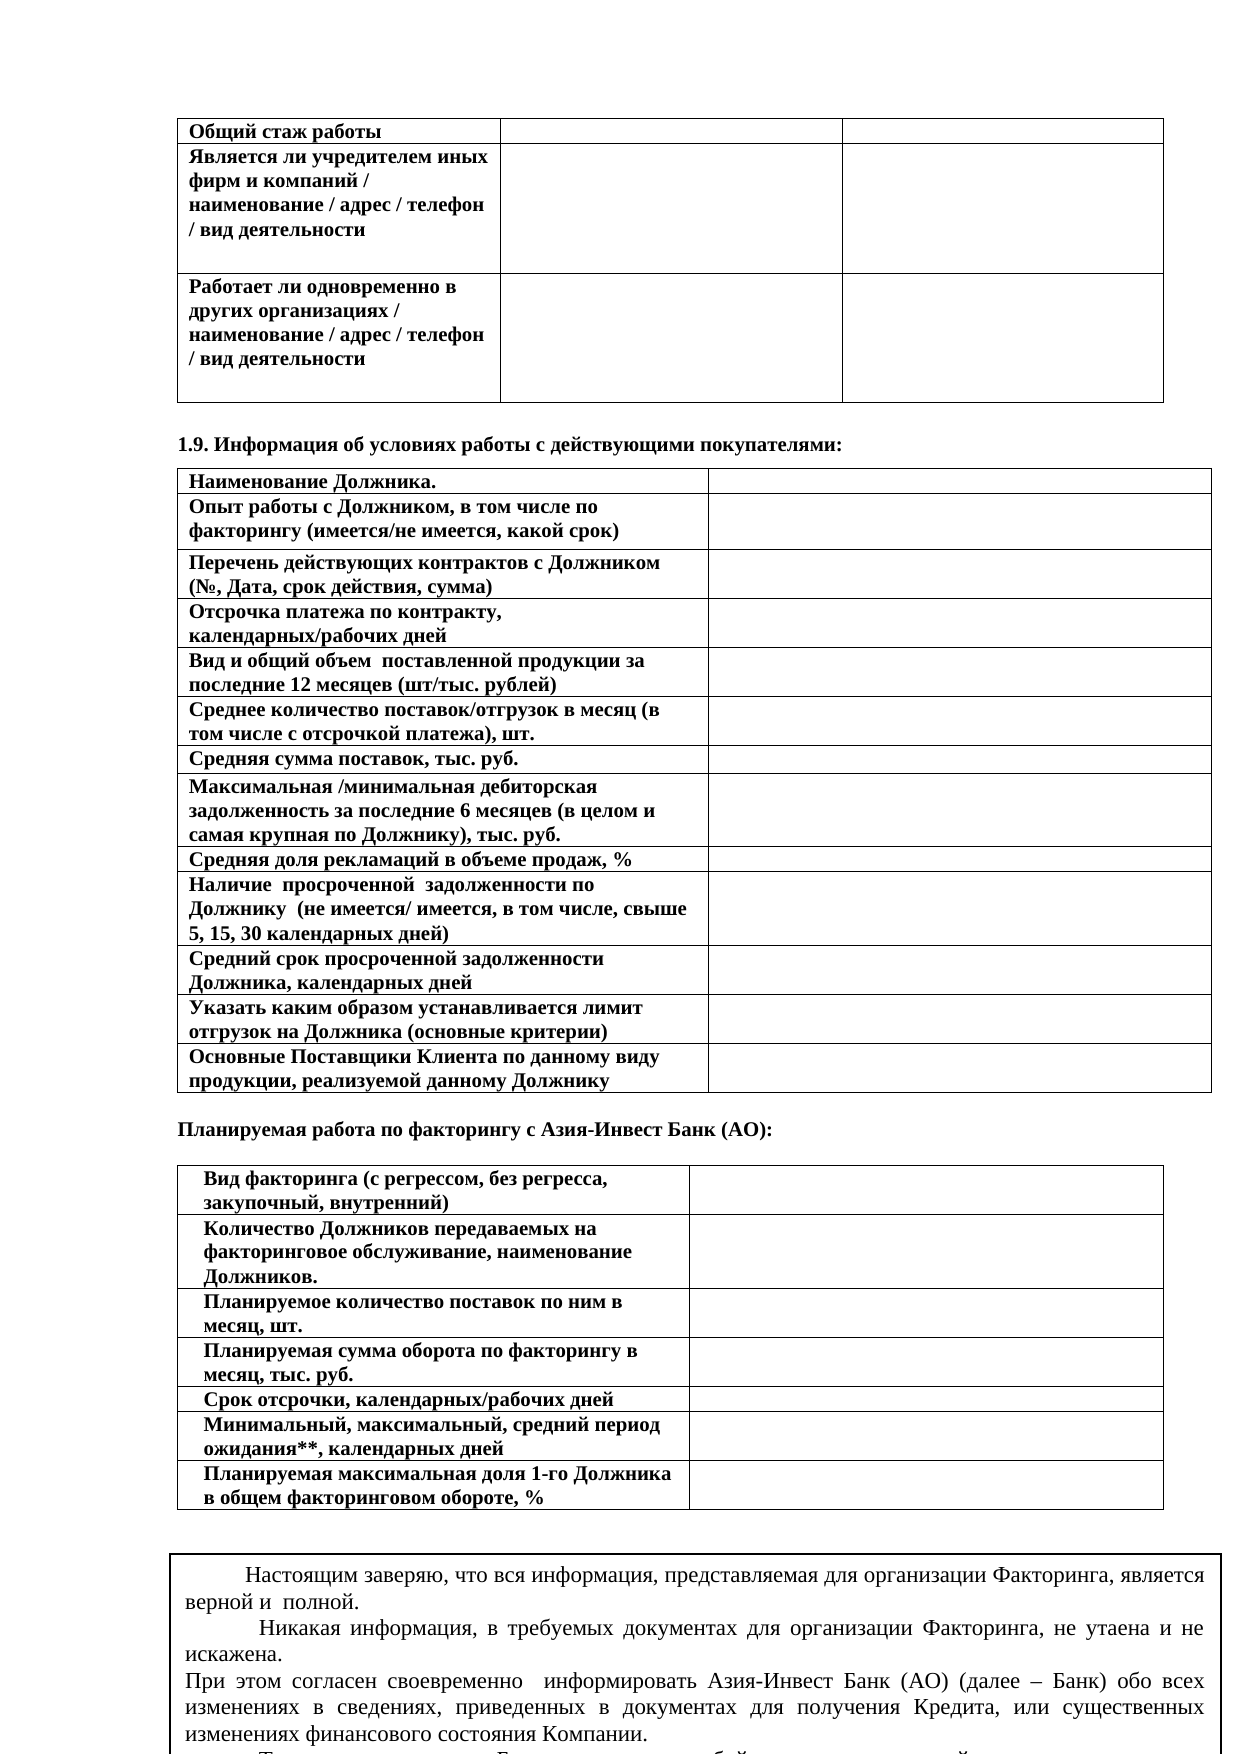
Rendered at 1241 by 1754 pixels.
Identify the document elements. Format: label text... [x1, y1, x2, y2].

table_cell [709, 746, 1211, 773]
table_cell Средняя доля рекламаций в объеме продаж, % [178, 847, 708, 871]
table_cell Срок отсрочки, календарных/рабочих дней [178, 1387, 689, 1411]
table_cell [843, 274, 1163, 402]
text Планируемая работа по факторингу с Азия-Инвест Банк (АО): [177, 1117, 1152, 1141]
table_cell [709, 550, 1211, 598]
table_cell Средняя сумма поставок, тыс. руб. [178, 746, 708, 773]
table_cell Основные Поставщики Клиента по данному виду продукции, реализуемой данному Должнику [178, 1044, 708, 1092]
table_cell [709, 774, 1211, 846]
table_cell [501, 144, 842, 273]
table_cell Указать каким образом устанавливается лимит отгрузок на Должника (основные критерии) [178, 995, 708, 1043]
table_cell Планируемая максимальная доля 1-го Должника в общем факторинговом обороте, % [178, 1461, 689, 1509]
table_cell [709, 946, 1211, 994]
table_cell Минимальный, максимальный, средний период ожидания**, календарных дней [178, 1412, 689, 1460]
table_cell [690, 1338, 1163, 1386]
table_cell Вид и общий объем поставленной продукции за последние 12 месяцев (шт/тыс. рублей) [178, 648, 708, 696]
table_cell Наличие просроченной задолженности по Должнику (не имеется/ имеется, в том числе, свыше 5, 15, 30 календарных дней) [178, 872, 708, 944]
table_cell [690, 1461, 1163, 1509]
table_cell Опыт работы с Должником, в том числе по факторингу (имеется/не имеется, какой срок) [178, 494, 708, 548]
table_cell Работает ли одновременно в других организациях / наименование / адрес / телефон / вид деятельности [178, 274, 500, 402]
table_header [690, 1166, 1163, 1214]
table_cell [690, 1215, 1163, 1288]
table_cell Средний срок просроченной задолженности Должника, календарных дней [178, 946, 708, 994]
table_cell [501, 274, 842, 402]
table_cell [690, 1412, 1163, 1460]
text 1.9. Информация об условиях работы с действующими покупателями: [177, 432, 1152, 456]
table_cell Является ли учредителем иных фирм и компаний / наименование / адрес / телефон / вид деятельности [178, 144, 500, 273]
table_cell [709, 872, 1211, 944]
table_cell Планируемая сумма оборота по факторингу в месяц, тыс. руб. [178, 1338, 689, 1386]
table_cell [690, 1387, 1163, 1411]
table_cell Общий стаж работы [178, 119, 500, 143]
table_cell Перечень действующих контрактов с Должником (№, Дата, срок действия, сумма) [178, 550, 708, 598]
table_cell [690, 1289, 1163, 1337]
table_cell [709, 494, 1211, 548]
table_cell Среднее количество поставок/отгрузок в месяц (в том числе с отсрочкой платежа), шт. [178, 697, 708, 745]
table_header [709, 469, 1211, 493]
table_cell [709, 1044, 1211, 1092]
table_cell [709, 995, 1211, 1043]
table_cell [843, 144, 1163, 273]
table_header Наименование Должника. [178, 469, 708, 493]
table_cell [709, 648, 1211, 696]
table_cell Максимальная /минимальная дебиторская задолженность за последние 6 месяцев (в целом и самая крупная по Должнику), тыс. руб. [178, 774, 708, 846]
table_header Вид факторинга (с регрессом, без регресса, закупочный, внутренний) [178, 1166, 689, 1214]
table_cell [843, 119, 1163, 143]
table_cell [709, 847, 1211, 871]
table_cell Планируемое количество поставок по ним в месяц, шт. [178, 1289, 689, 1337]
table_cell [501, 119, 842, 143]
table_cell [709, 697, 1211, 745]
table_cell Количество Должников передаваемых на факторинговое обслуживание, наименование Должников. [178, 1215, 689, 1288]
table_cell [709, 599, 1211, 647]
table_cell Отсрочка платежа по контракту, календарных/рабочих дней [178, 599, 708, 647]
